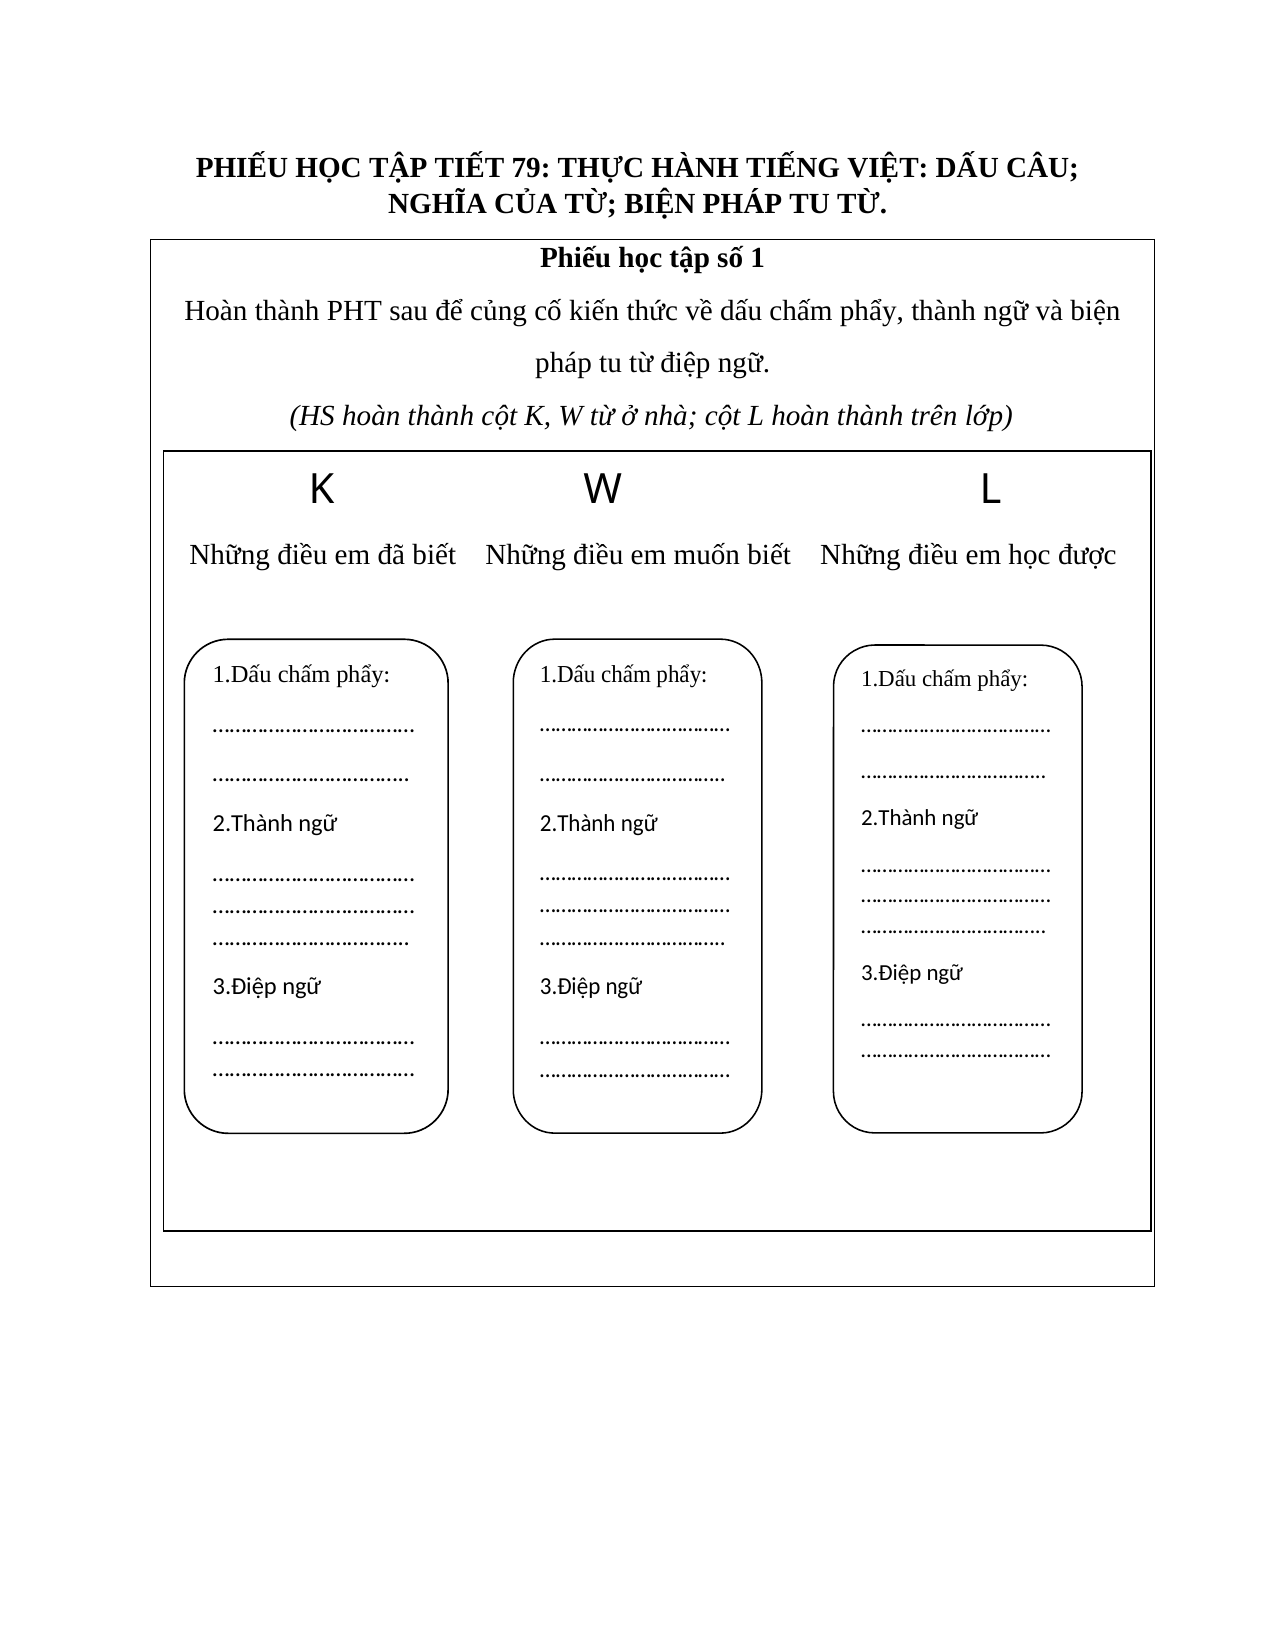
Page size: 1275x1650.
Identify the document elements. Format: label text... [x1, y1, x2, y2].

text PHIẾU HỌC TẬP TIẾT 79: THỰC HÀNH TIẾNG VIỆT: DẤU CÂU; NGHĨA CỦA TỪ; BIỆN PHÁP TU TỪ. [150, 150, 1125, 220]
table_header Phiếu học tập số 1 Hoàn thành PHT sau để củng cố kiến thức về dấu chấm phẩy, thành ngữ và biện pháp tu từ điệp ngữ. (HS hoàn thành cột K, W từ ở nhà; cột L hoàn thành trên lớp) [151, 240, 1154, 1286]
